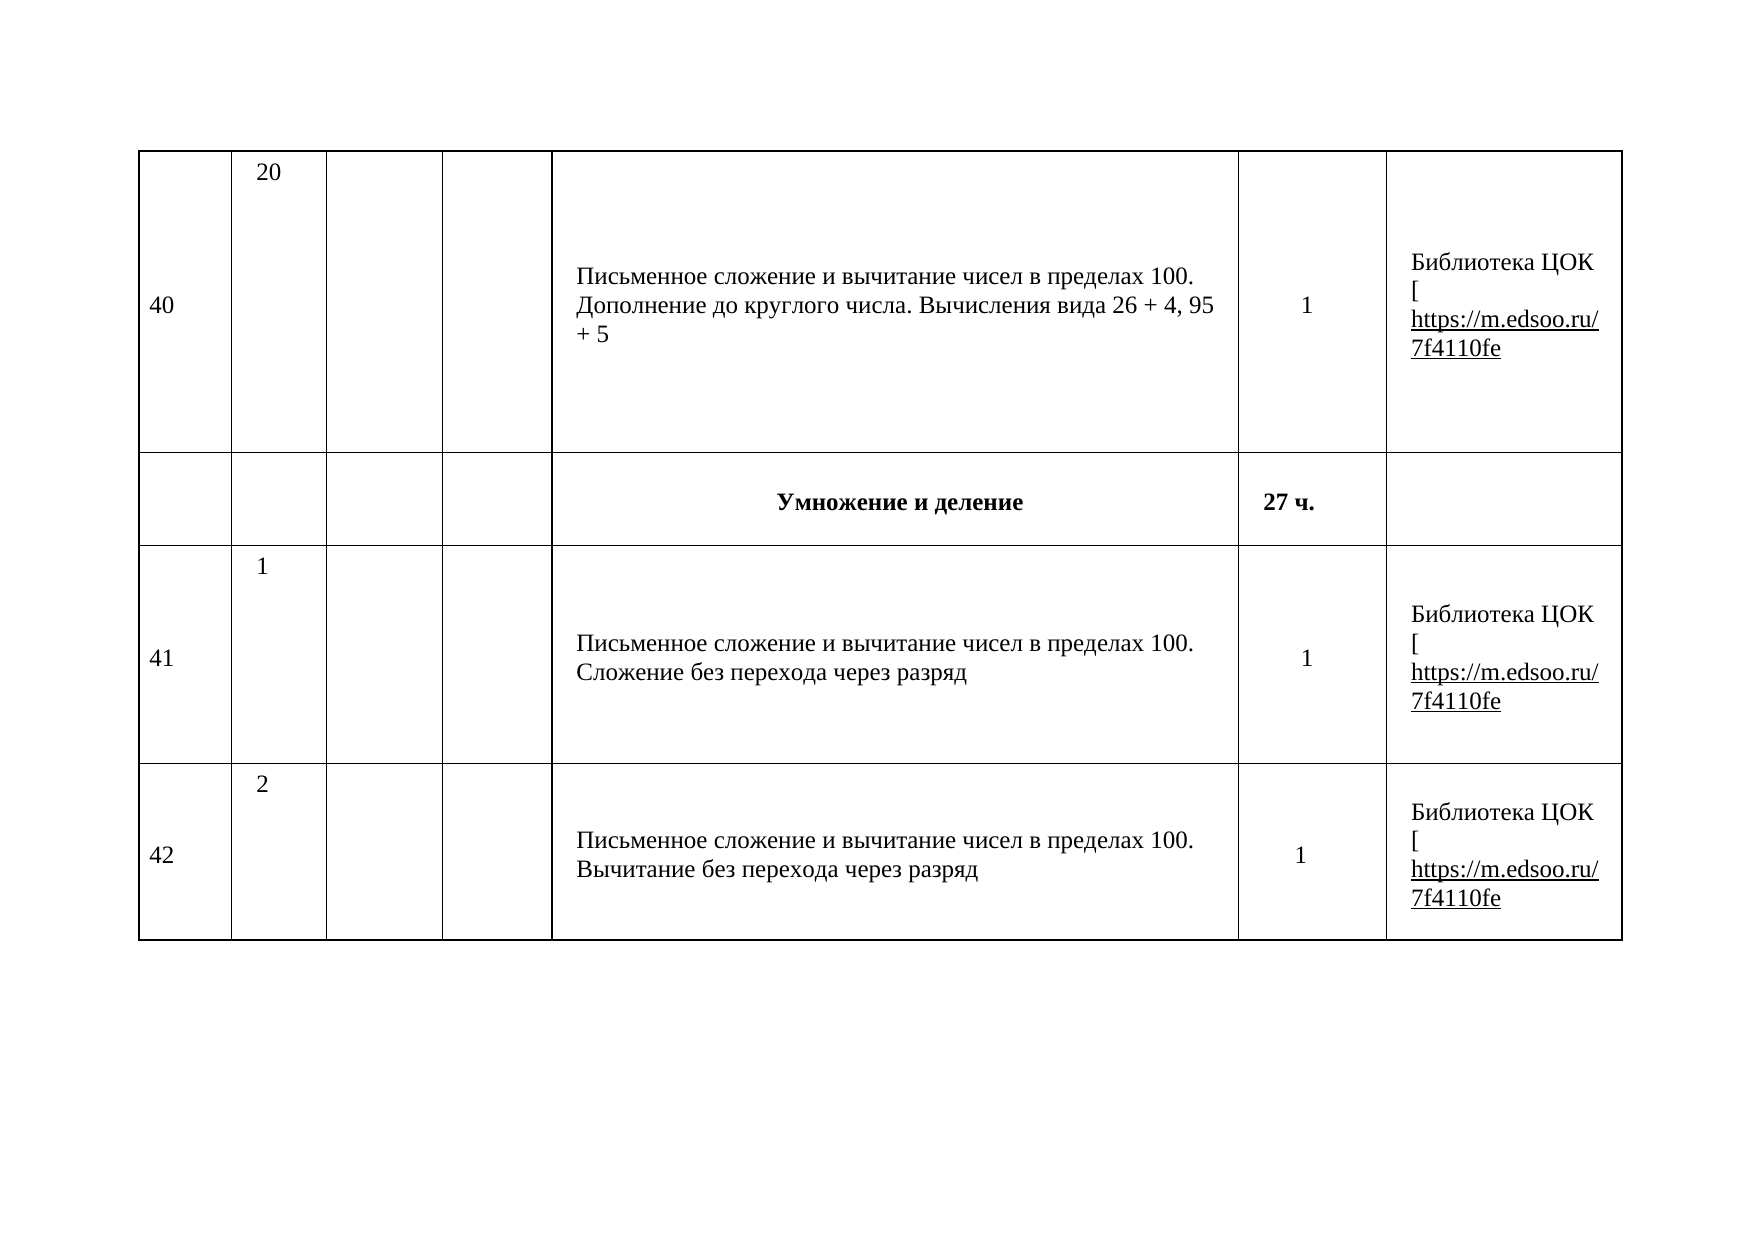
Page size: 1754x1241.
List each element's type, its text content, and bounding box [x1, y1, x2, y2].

table_cell [140, 453, 231, 544]
table_cell 1 [232, 546, 326, 763]
table_cell 41 [140, 546, 231, 763]
table_cell 27 ч. [1239, 453, 1386, 544]
table_cell 1 [1239, 546, 1386, 763]
table_cell Библиотека ЦОК [https://m.edsoo.ru/7f4110fe [1387, 546, 1621, 763]
table_cell 20 [232, 152, 326, 452]
table_cell 1 [1239, 152, 1386, 452]
table_cell 2 [232, 764, 326, 939]
table_cell [232, 453, 326, 544]
table_cell Умножение и деление [553, 453, 1238, 544]
table_cell Письменное сложение и вычитание чисел в пределах 100. Дополнение до круглого числа. Вычисления вида 26 + 4, 95 + 5 [553, 152, 1238, 452]
table_cell 40 [140, 152, 231, 452]
table_cell [327, 546, 442, 763]
table_cell [1387, 453, 1621, 544]
table_cell [443, 453, 551, 544]
table_cell Письменное сложение и вычитание чисел в пределах 100. Сложение без перехода через разряд [553, 546, 1238, 763]
table_cell [443, 152, 551, 452]
table_cell 1 [1239, 764, 1386, 939]
table_cell [327, 453, 442, 544]
table_cell [443, 764, 551, 939]
table_cell 42 [140, 764, 231, 939]
table_cell [327, 152, 442, 452]
table_cell Письменное сложение и вычитание чисел в пределах 100. Вычитание без перехода через разряд [553, 764, 1238, 939]
table_cell [327, 764, 442, 939]
table_cell [443, 546, 551, 763]
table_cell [1387, 152, 1621, 452]
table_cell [1387, 764, 1621, 939]
